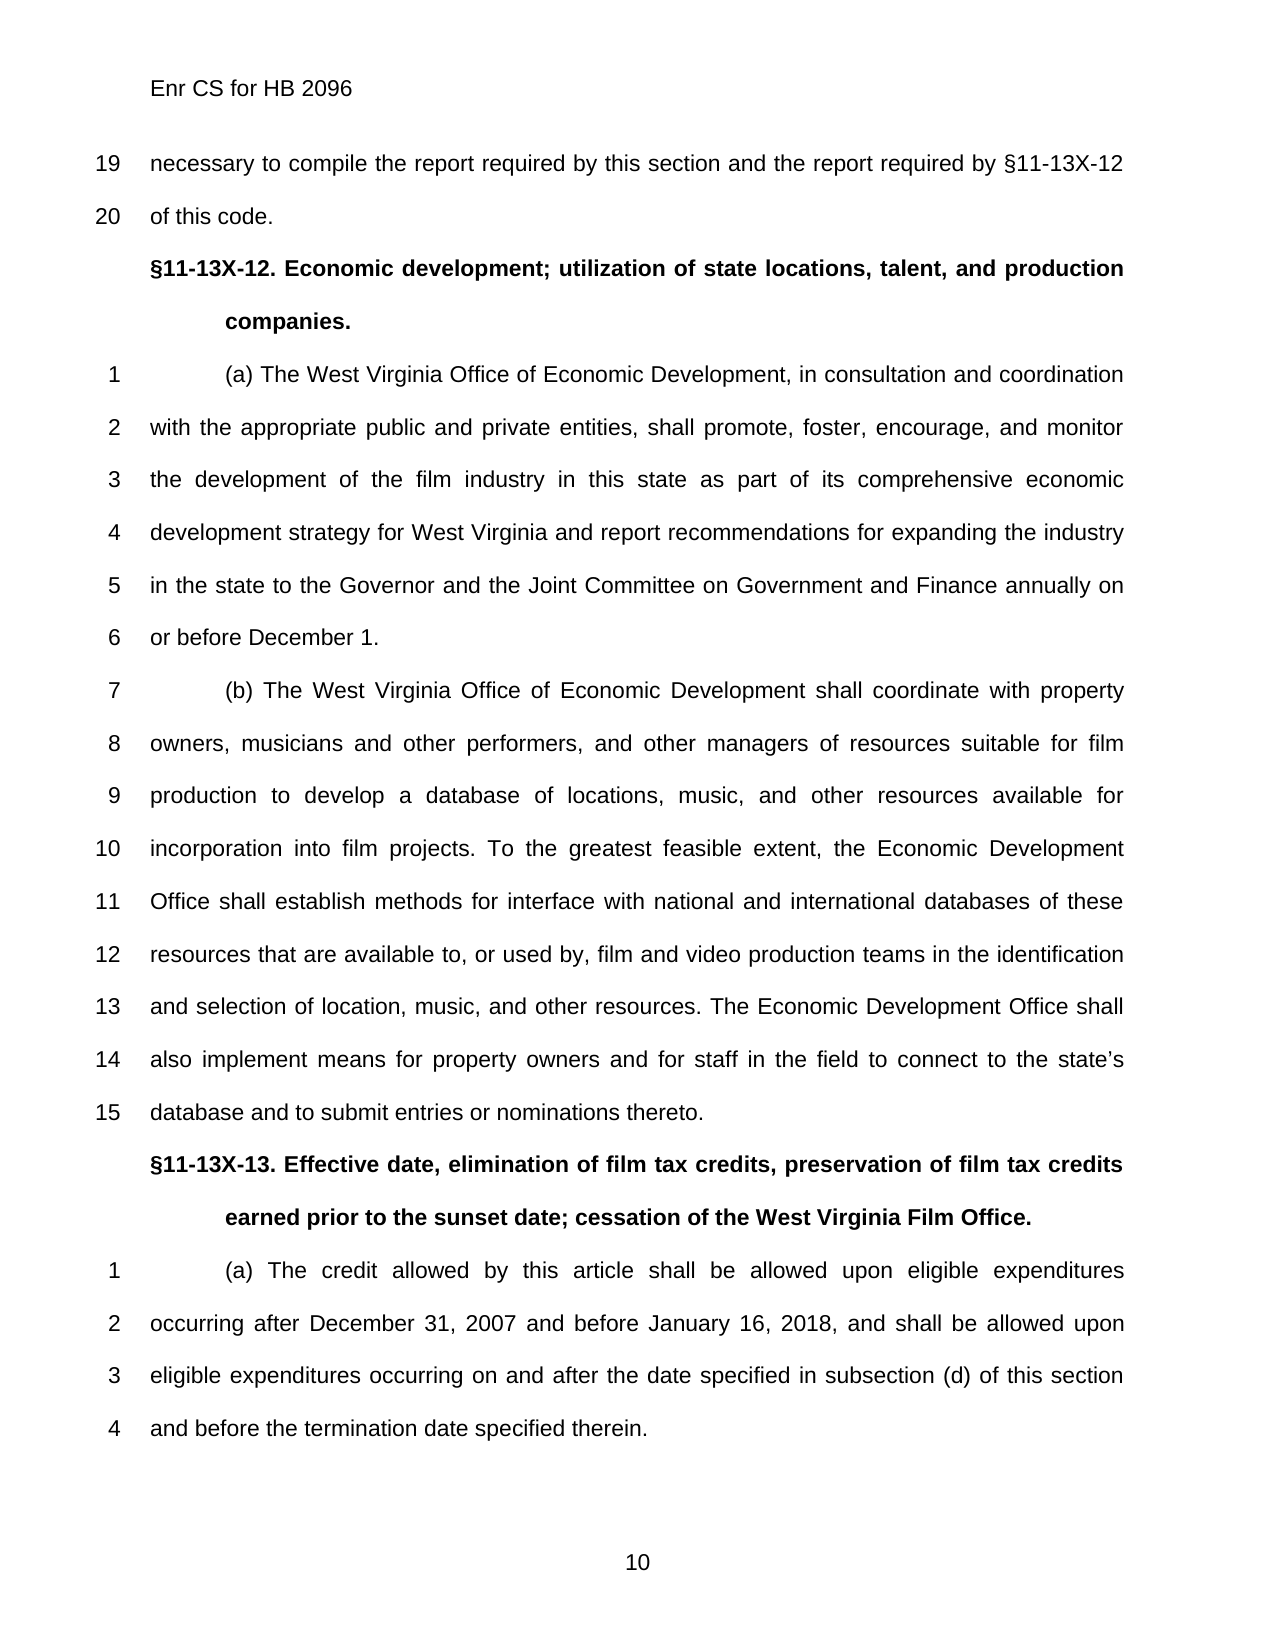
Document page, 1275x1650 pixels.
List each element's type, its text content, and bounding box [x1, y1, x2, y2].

text (b) The West Virginia Office of Economic Development shall coordinate with property owners, musicians and other performers, and other managers of resources suitable for film production to develop a database of locations, music, and other resources available for incorporation into film projects. To the greatest feasible extent, the Economic Development Office shall establish methods for interface with national and international databases of these resources that are available to, or used by, film and video production teams in the identification and selection of location, music, and other resources. The Economic Development Office shall also implement means for property owners and for staff in the field to connect to the state’s database and to submit entries or nominations thereto. [150, 677, 1125, 1125]
subtitle §11-13X-12. Economic development; utilization of state locations, talent, and production companies. [150, 255, 1125, 334]
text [150, 150, 1125, 229]
text (a) The credit allowed by this article shall be allowed upon eligible expenditures occurring after December 31, 2007 and before January 16, 2018, and shall be allowed upon eligible expenditures occurring on and after the date specified in subsection (d) of this section and before the termination date specified therein. [150, 1257, 1125, 1441]
text (a) The West Virginia Office of Economic Development, in consultation and coordination with the appropriate public and private entities, shall promote, foster, encourage, and monitor the development of the film industry in this state as part of its comprehensive economic development strategy for West Virginia and report recommendations for expanding the industry in the state to the Governor and the Joint Committee on Government and Finance annually on or before December 1. [150, 361, 1125, 651]
subtitle §11-13X-13. Effective date, elimination of film tax credits, preservation of film tax credits earned prior to the sunset date; cessation of the West Virginia Film Office. [150, 1151, 1125, 1231]
